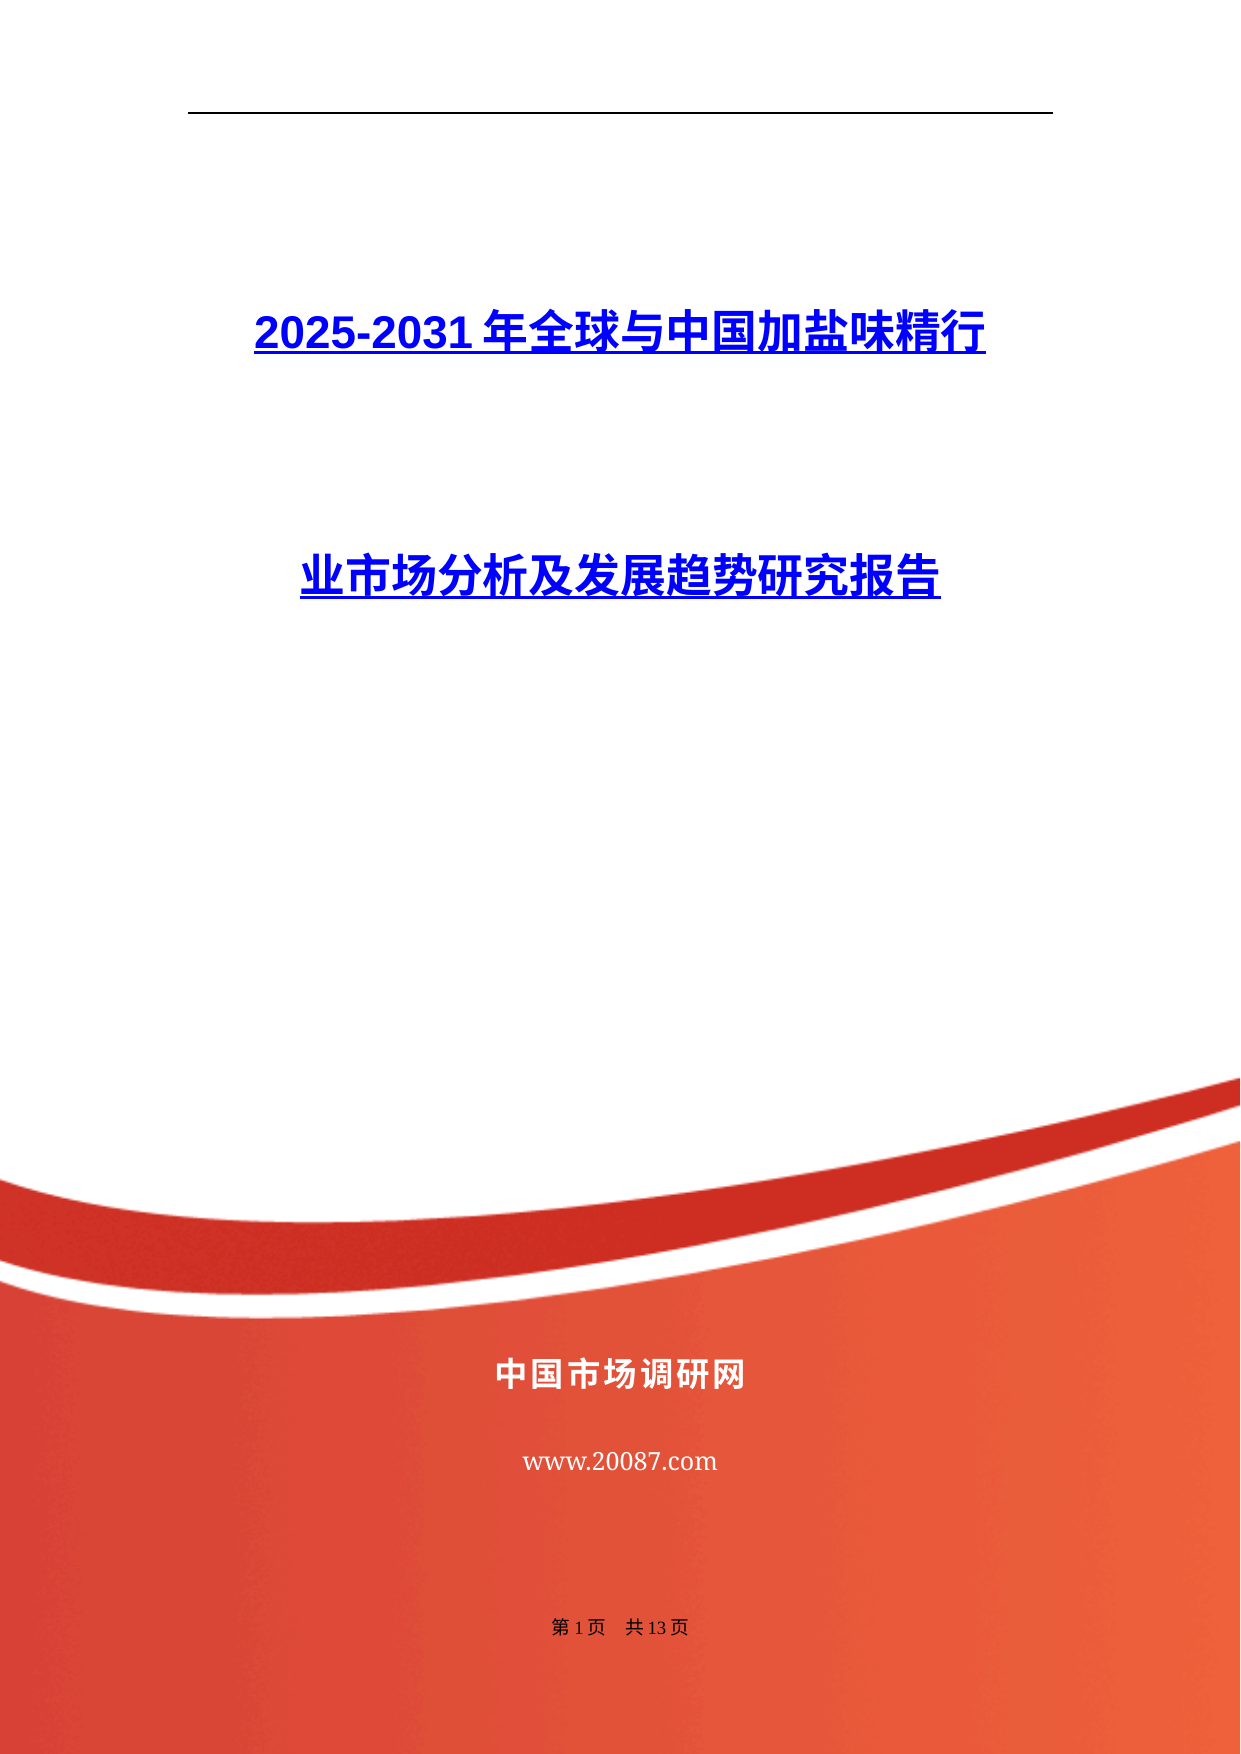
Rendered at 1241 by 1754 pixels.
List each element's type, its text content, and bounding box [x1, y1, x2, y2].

subtitle 中国市场调研网 [187, 1339, 1053, 1404]
table_header 2025-2031年全球与中国加盐味精行业市场分析及发展趋势研究报告 [188, 207, 1053, 773]
picture [0, 1006, 1241, 1754]
text www.20087.com [187, 1428, 1053, 1493]
